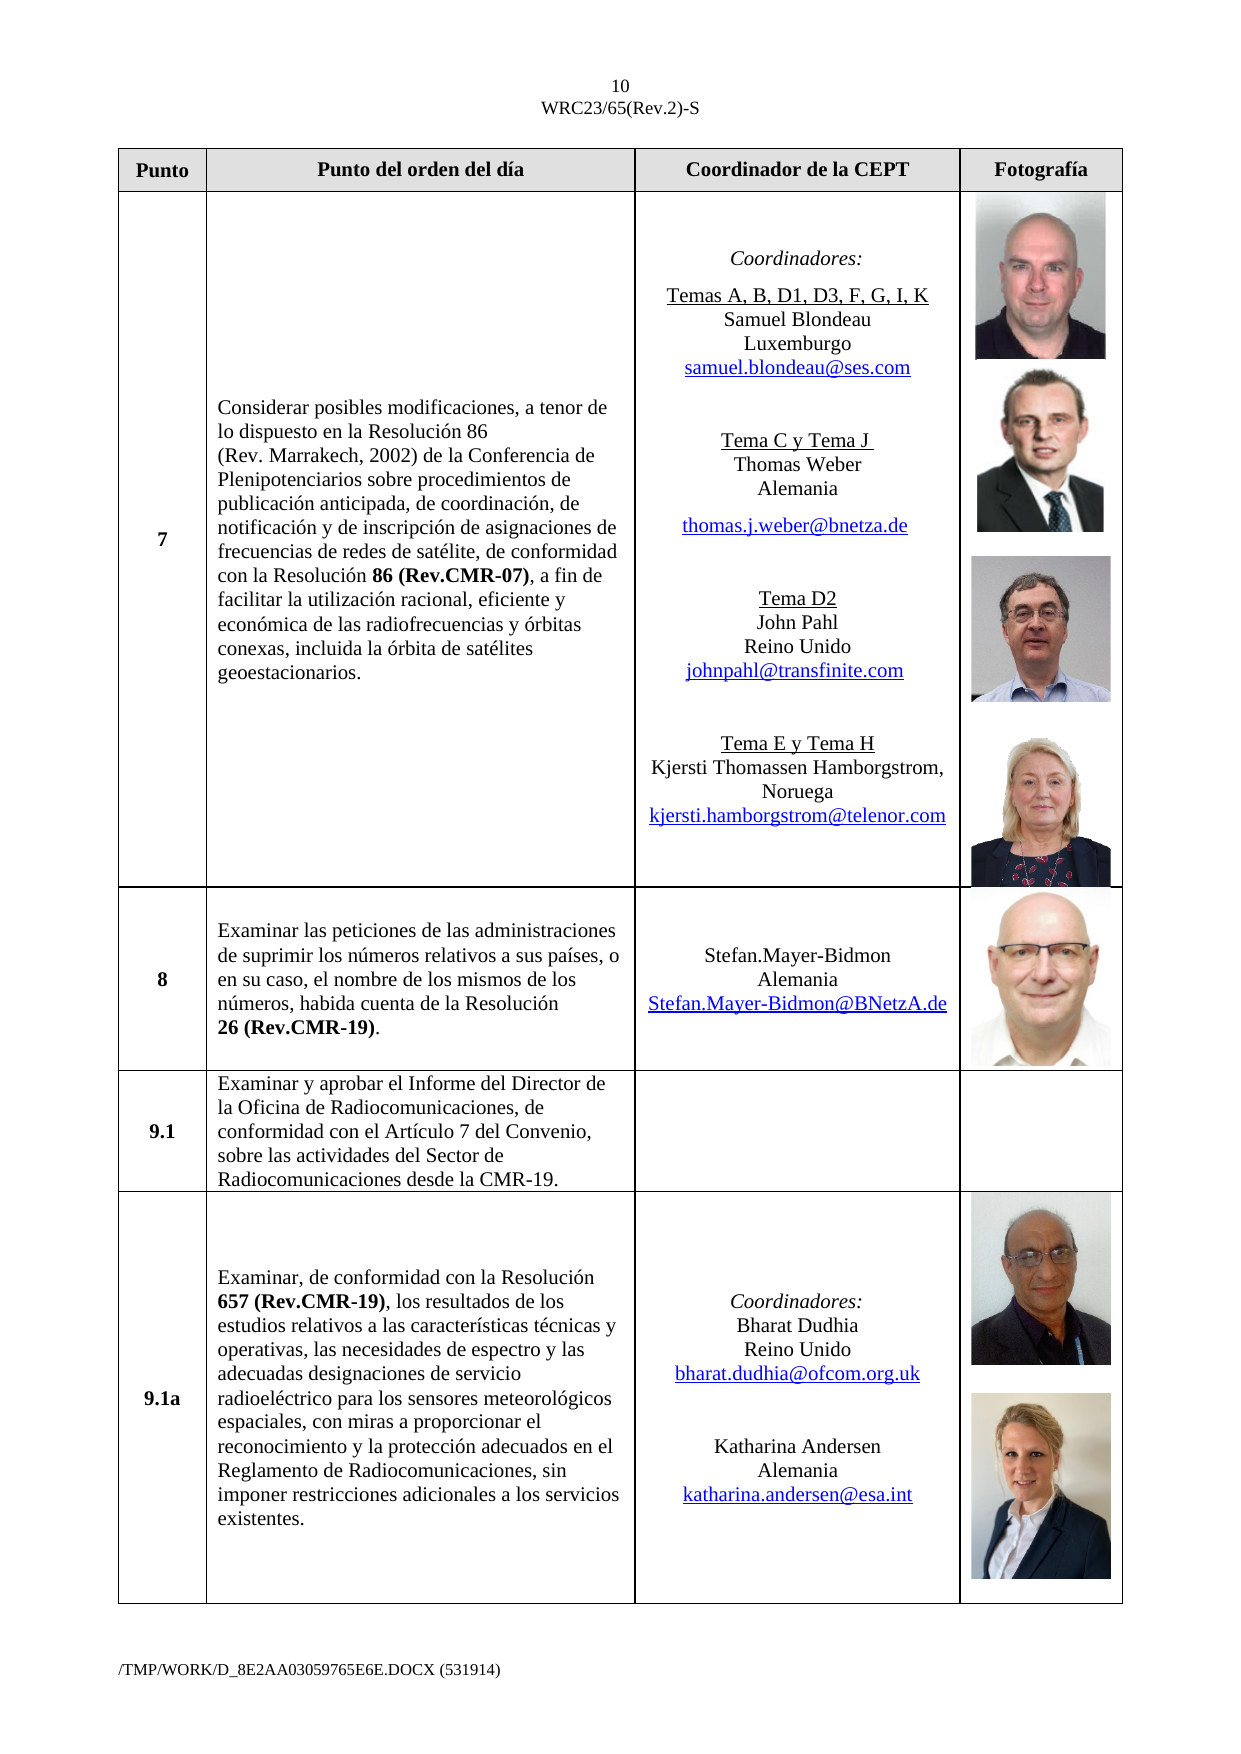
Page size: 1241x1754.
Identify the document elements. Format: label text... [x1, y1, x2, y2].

picture [971, 556, 1111, 1066]
table_cell Coordinadores: Temas A, B, D1, D3, F, G, I, K Samuel Blondeau Luxemburgo samuel.blondeau@ses.com Tema C y Tema J Thomas Weber Alemania thomas.j.weber@bnetza.de Tema D2 John Pahl Reino Unido johnpahl@transfinite.com Tema E y Tema H Kjersti Thomassen Hamborgstrom, Noruega kjersti.hamborgstrom@telenor.com [636, 192, 959, 886]
table_cell [961, 1192, 1122, 1603]
table_header Punto del orden del día [207, 149, 634, 191]
table_cell Examinar las peticiones de las administraciones de suprimir los números relativos a sus países, o en su caso, el nombre de los mismos de los números, habida cuenta de la Resolución 26 (Rev.CMR-19). [207, 888, 634, 1070]
table_cell Coordinadores: Bharat Dudhia Reino Unido bharat.dudhia@ofcom.org.uk Katharina Andersen Alemania katharina.andersen@esa.int [636, 1192, 959, 1603]
table_header Fotografía [961, 149, 1122, 191]
table_cell 7 [119, 192, 206, 886]
table_cell Considerar posibles modificaciones, a tenor de lo dispuesto en la Resolución 86 (Rev. Marrakech, 2002) de la Conferencia de Plenipotenciarios sobre procedimientos de publicación anticipada, de coordinación, de notificación y de inscripción de asignaciones de frecuencias de redes de satélite, de conformidad con la Resolución 86 (Rev.CMR-07), a fin de facilitar la utilización racional, eficiente y económica de las radiofrecuencias y órbitas conexas, incluida la órbita de satélites geoestacionarios. [207, 192, 634, 886]
table_cell Examinar y aprobar el Informe del Director de la Oficina de Radiocomunicaciones, de conformidad con el Artículo 7 del Convenio, sobre las actividades del Sector de Radiocomunicaciones desde la CMR-19. [207, 1071, 634, 1191]
table_cell 8 [119, 888, 206, 1070]
table_cell Stefan.Mayer-Bidmon Alemania Stefan.Mayer-Bidmon@BNetzA.de [636, 888, 959, 1070]
table_cell 9.1a [119, 1192, 206, 1603]
table_header Coordinador de la CEPT [636, 149, 959, 191]
table_header Punto [119, 149, 206, 191]
picture [971, 1192, 1111, 1365]
table_cell Examinar, de conformidad con la Resolución 657 (Rev.CMR-19), los resultados de los estudios relativos a las características técnicas y operativas, las necesidades de espectro y las adecuadas designaciones de servicio radioeléctrico para los sensores meteorológicos espaciales, con miras a proporcionar el reconocimiento y la protección adecuados en el Reglamento de Radiocomunicaciones, sin imponer restricciones adicionales a los servicios existentes. [207, 1192, 634, 1603]
picture [975, 192, 1107, 532]
picture [971, 1393, 1111, 1579]
table_cell [961, 888, 1122, 1070]
table_cell [636, 1071, 959, 1191]
table_cell [961, 1071, 1122, 1191]
table_cell [961, 192, 1122, 886]
table_cell 9.1 [119, 1071, 206, 1191]
